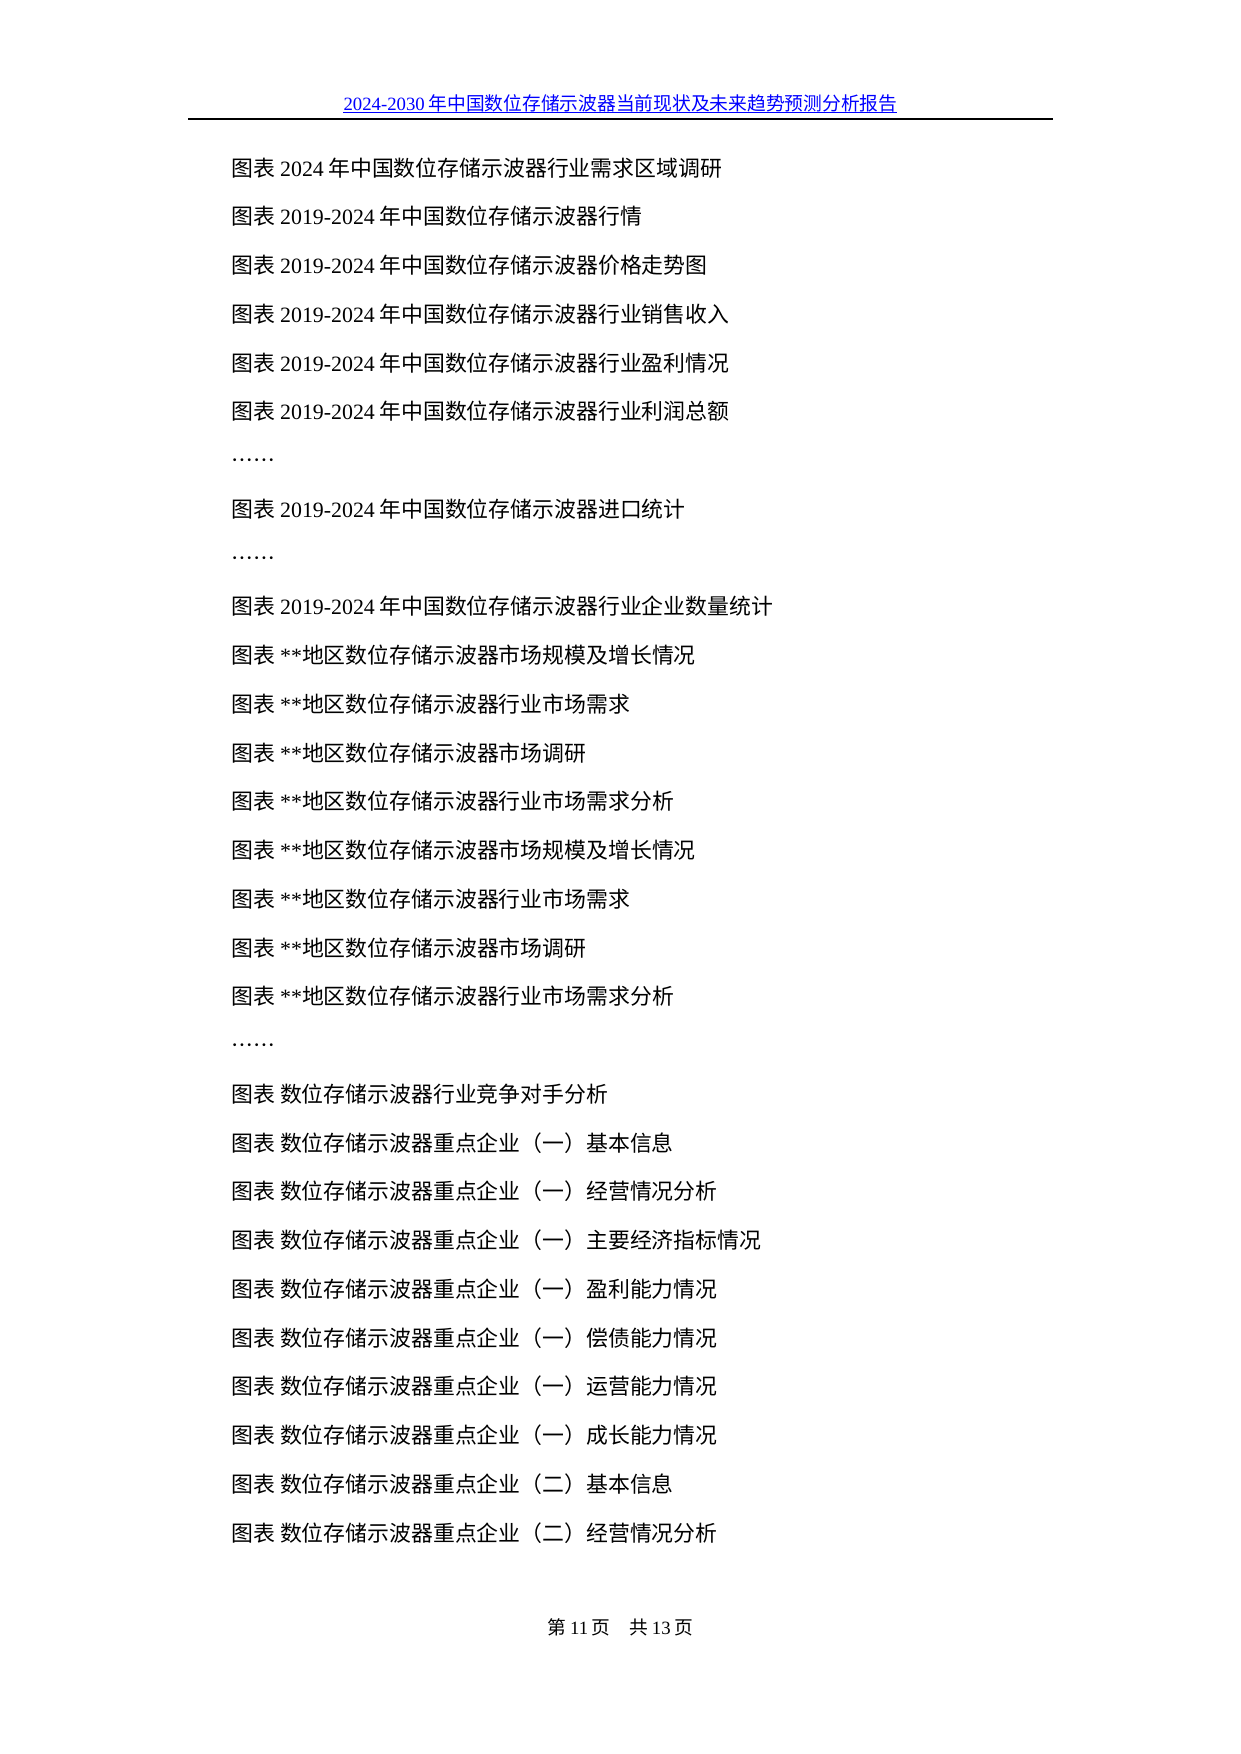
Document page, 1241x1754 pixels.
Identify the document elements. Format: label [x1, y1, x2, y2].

text [187, 150, 1053, 1548]
